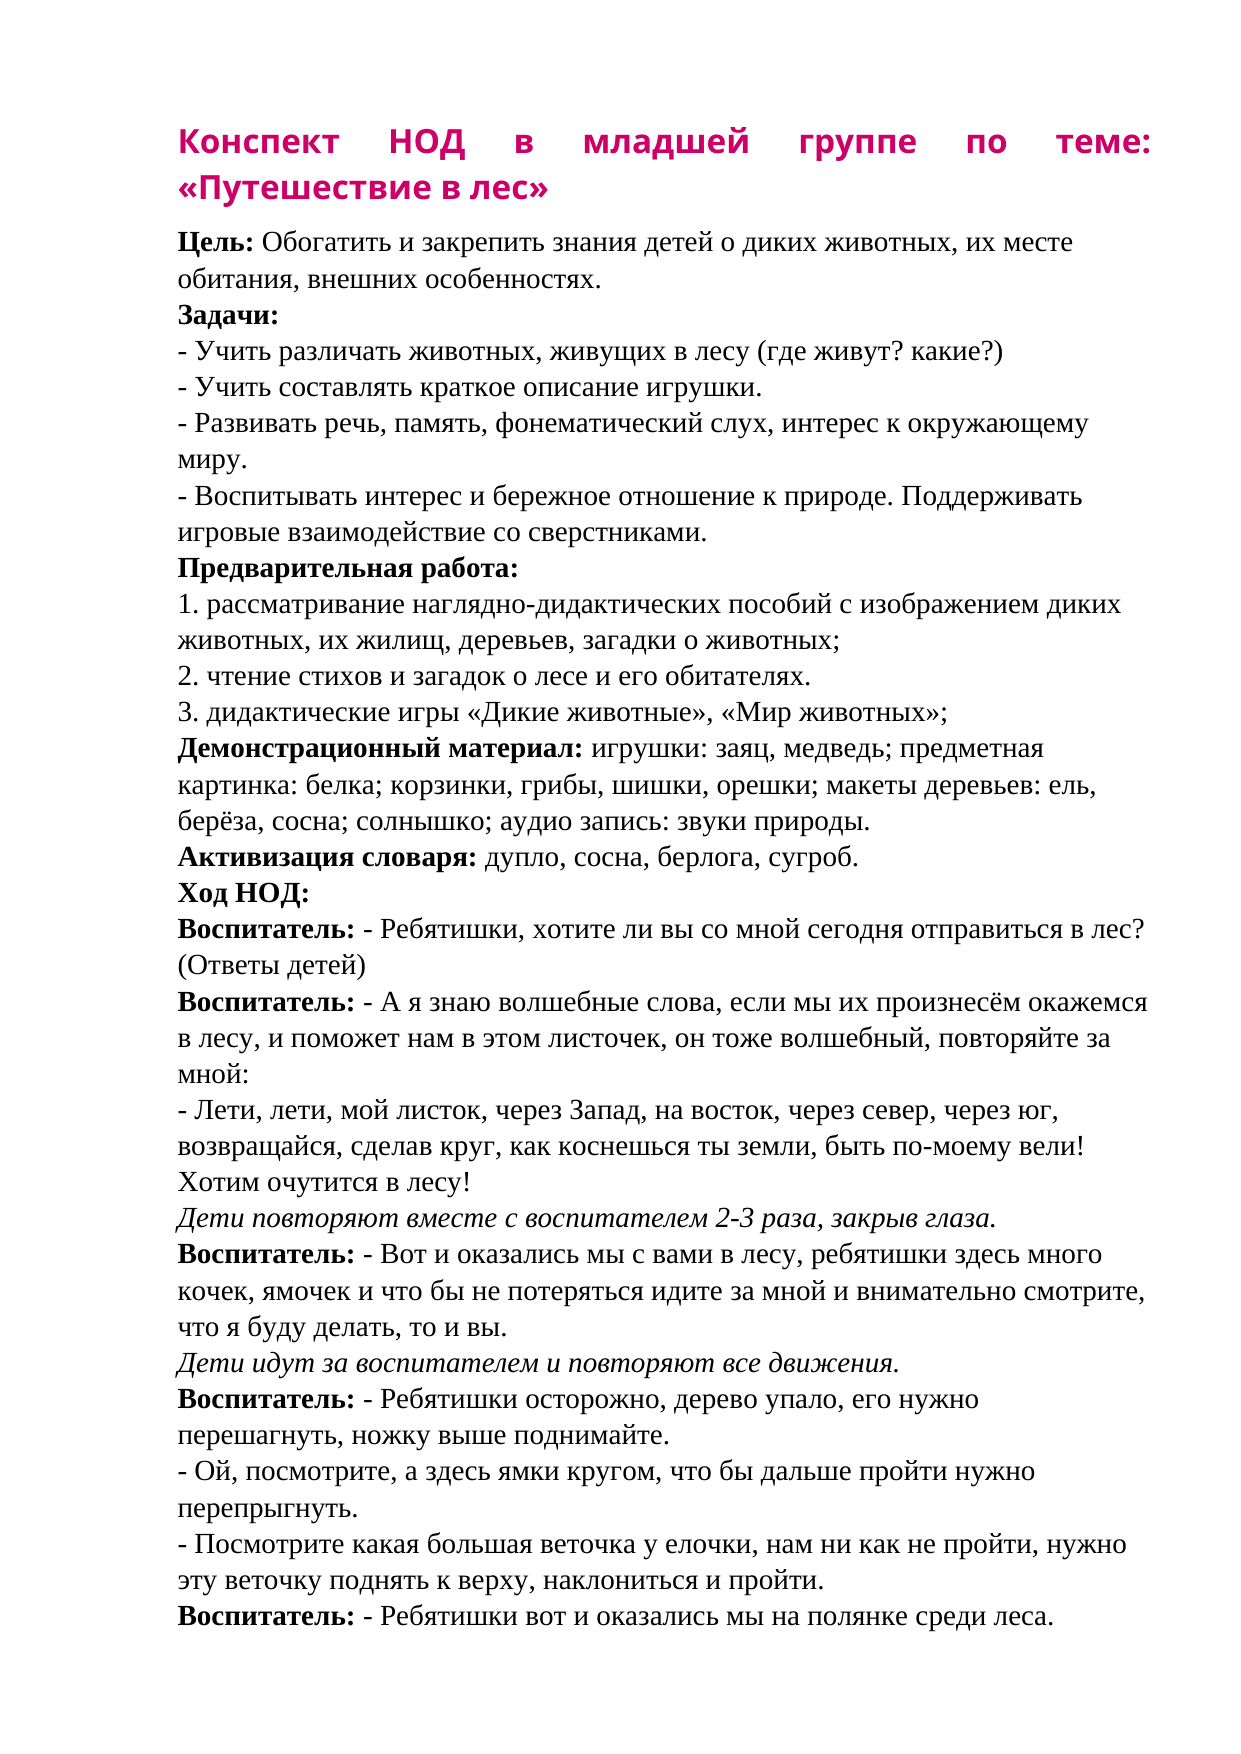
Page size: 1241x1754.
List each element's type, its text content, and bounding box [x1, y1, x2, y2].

text Конспект НОД в младшей группе по теме: «Путешествие в лес» [177, 118, 1152, 209]
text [177, 224, 1152, 1632]
